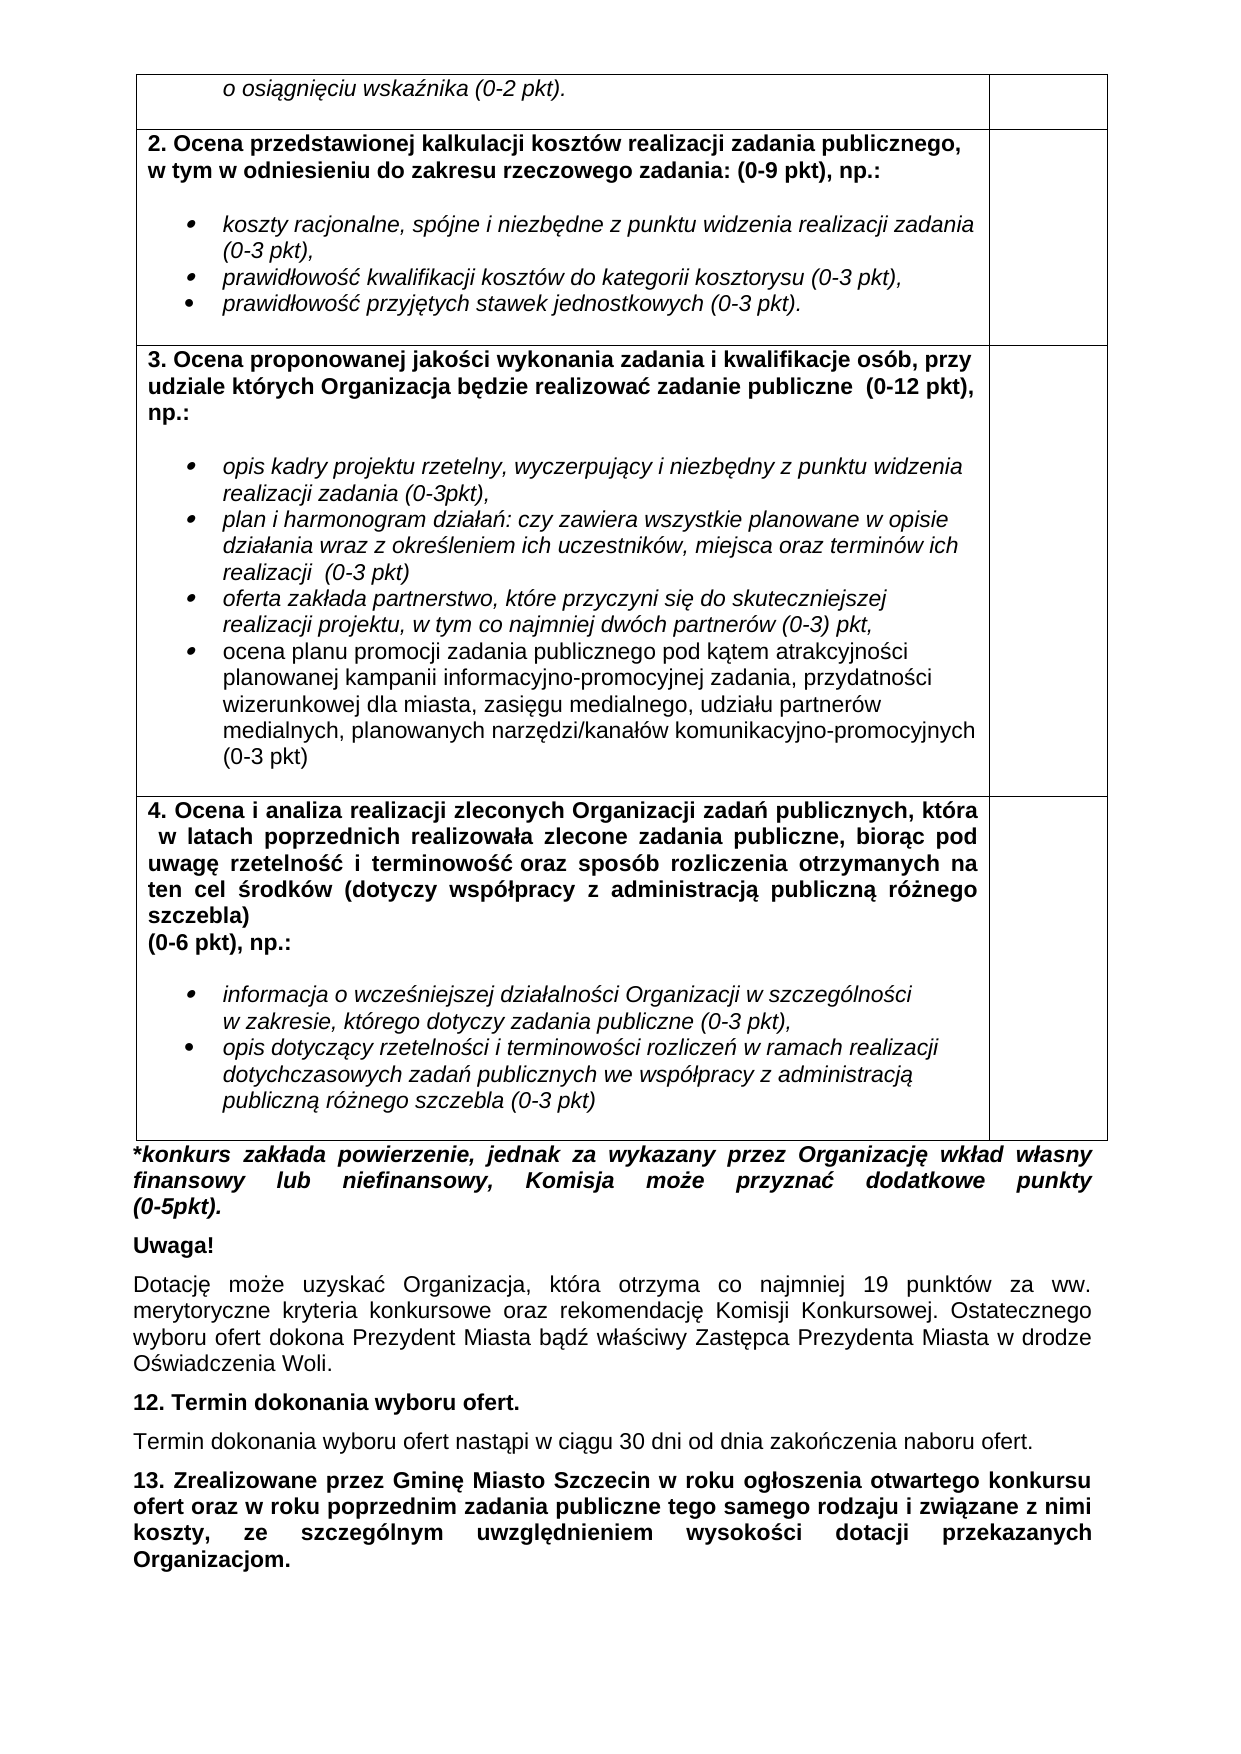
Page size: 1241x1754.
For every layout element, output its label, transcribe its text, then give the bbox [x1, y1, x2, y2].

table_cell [137, 75, 989, 129]
text Termin dokonania wyboru ofert nastąpi w ciągu 30 dni od dnia zakończenia naboru ofert. [133, 1428, 1093, 1454]
table_cell 3. Ocena proponowanej jakości wykonania zadania i kwalifikacje osób, przy udziale których Organizacja będzie realizować zadanie publiczne (0-12 pkt), np.: opis kadry projektu rzetelny, wyczerpujący i niezbędny z punktu widzenia realizacji zadania (0-3pkt), plan i harmonogram działań: czy zawiera wszystkie planowane w opisie działania wraz z określeniem ich uczestników, miejsca oraz terminów ich realizacji (0-3 pkt) oferta zakłada partnerstwo, które przyczyni się do skuteczniejszej realizacji projektu, w tym co najmniej dwóch partnerów (0-3) pkt, ocena planu promocji zadania publicznego pod kątem atrakcyjności planowanej kampanii informacyjno-promocyjnej zadania, przydatności wizerunkowej dla miasta, zasięgu medialnego, udziału partnerów medialnych, planowanych narzędzi/kanałów komunikacyjno-promocyjnych (0-3 pkt) [137, 346, 989, 796]
table_cell [990, 130, 1107, 345]
text Dotację może uzyskać Organizacja, która otrzyma co najmniej 19 punktów za ww. merytoryczne kryteria konkursowe oraz rekomendację Komisji Konkursowej. Ostatecznego wyboru ofert dokona Prezydent Miasta bądź właściwy Zastępca Prezydenta Miasta w drodze Oświadczenia Woli. [133, 1271, 1093, 1376]
table_cell 2. Ocena przedstawionej kalkulacji kosztów realizacji zadania publicznego, w tym w odniesieniu do zakresu rzeczowego zadania: (0-9 pkt), np.: koszty racjonalne, spójne i niezbędne z punktu widzenia realizacji zadania (0-3 pkt), prawidłowość kwalifikacji kosztów do kategorii kosztorysu (0-3 pkt), prawidłowość przyjętych stawek jednostkowych (0-3 pkt). [137, 130, 989, 345]
text Uwaga! [133, 1232, 1093, 1258]
text 12. Termin dokonania wyboru ofert. [133, 1389, 1093, 1415]
table_cell 4. Ocena i analiza realizacji zleconych Organizacji zadań publicznych, która w latach poprzednich realizowała zlecone zadania publiczne, biorąc pod uwagę rzetelność i terminowość oraz sposób rozliczenia otrzymanych na ten cel środków (dotyczy współpracy z administracją publiczną różnego szczebla) (0-6 pkt), np.: informacja o wcześniejszej działalności Organizacji w szczególności w zakresie, którego dotyczy zadania publiczne (0-3 pkt), opis dotyczący rzetelności i terminowości rozliczeń w ramach realizacji dotychczasowych zadań publicznych we współpracy z administracją publiczną różnego szczebla (0-3 pkt) [137, 797, 989, 1139]
table_cell [990, 797, 1107, 1139]
text *konkurs zakłada powierzenie, jednak za wykazany przez Organizację wkład własny finansowy lub niefinansowy, Komisja może przyznać dodatkowe punkty (0-5pkt). [133, 1141, 1093, 1220]
text 13. Zrealizowane przez Gminę Miasto Szczecin w roku ogłoszenia otwartego konkursu ofert oraz w roku poprzednim zadania publiczne tego samego rodzaju i związane z nimi koszty, ze szczególnym uwzględnieniem wysokości dotacji przekazanych Organizacjom. [133, 1467, 1093, 1572]
table_cell [990, 75, 1107, 129]
table_cell [990, 346, 1107, 796]
